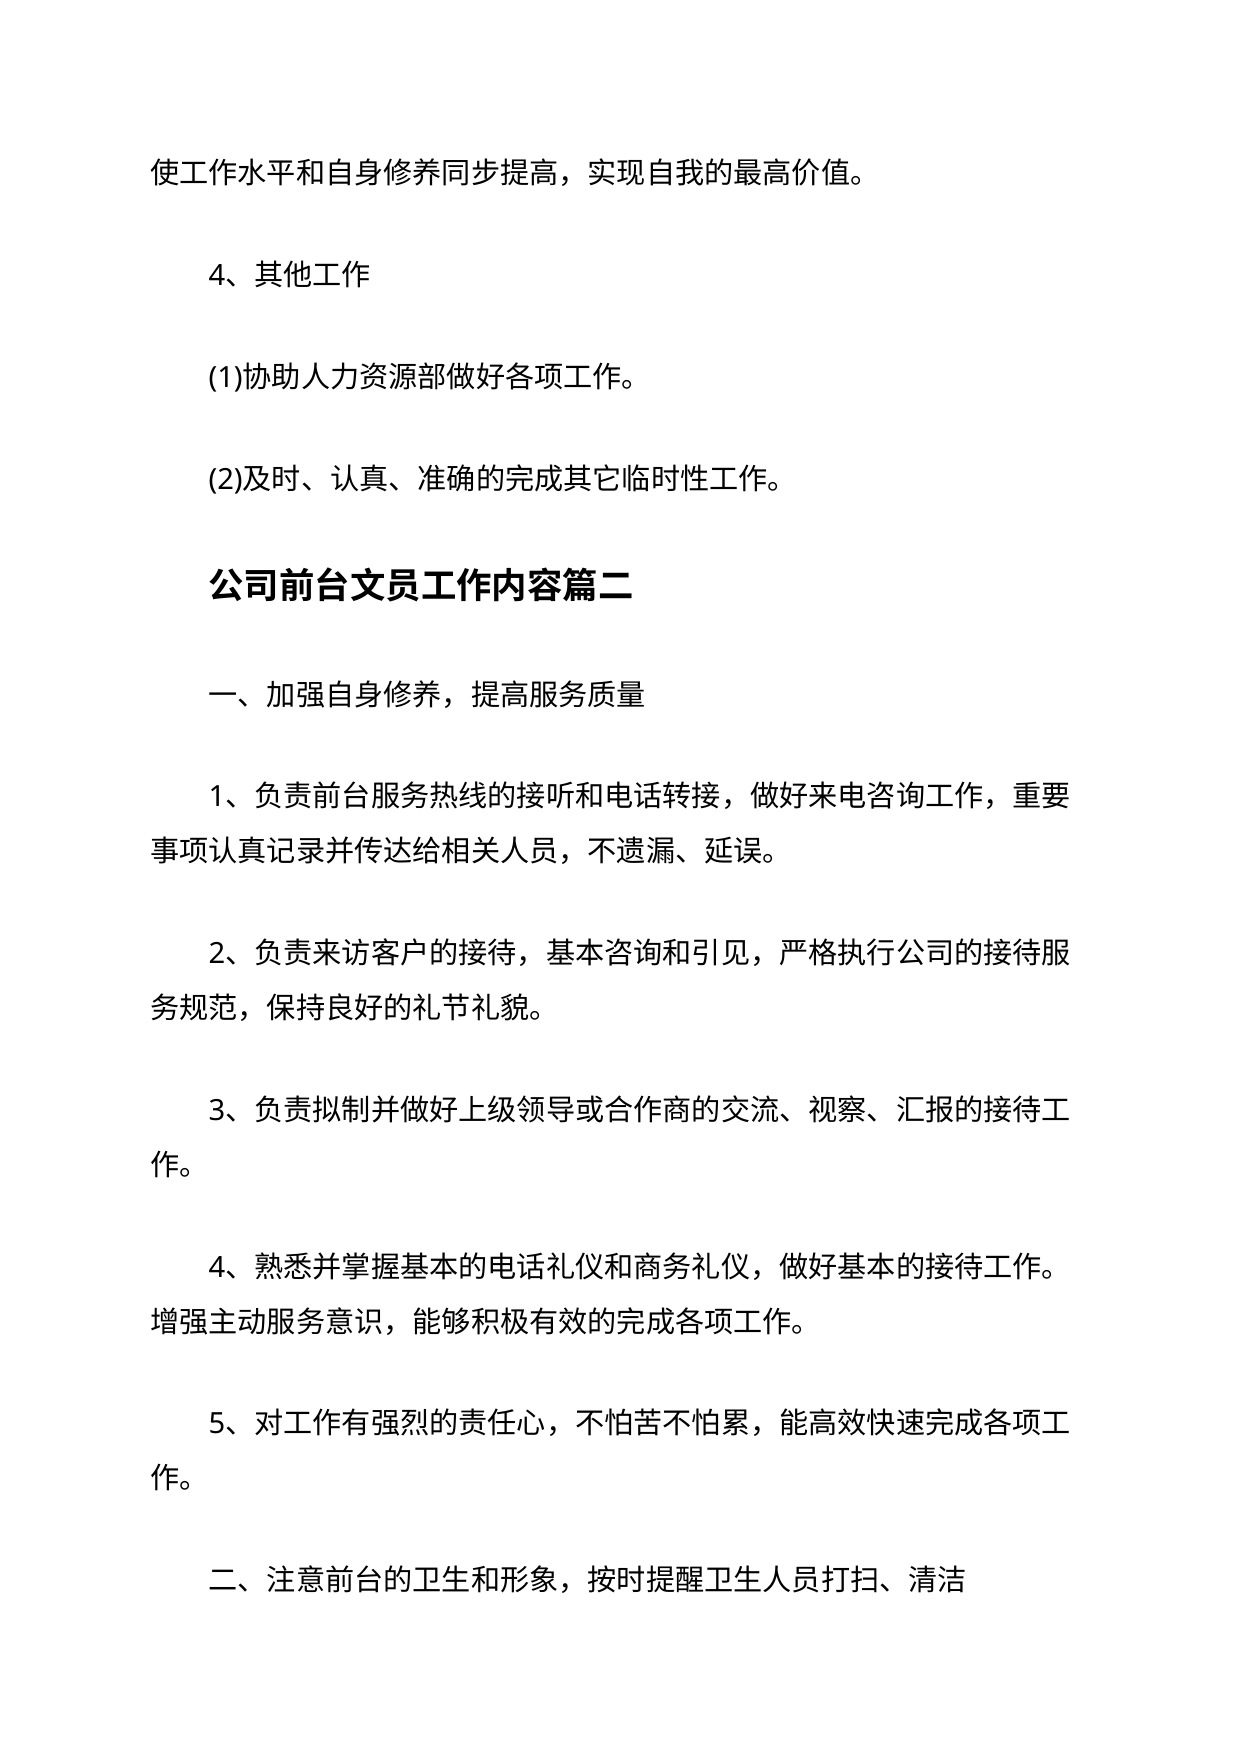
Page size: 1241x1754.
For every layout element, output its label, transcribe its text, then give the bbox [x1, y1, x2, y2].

text 4、熟悉并掌握基本的电话礼仪和商务礼仪，做好基本的接待工作。增强主动服务意识，能够积极有效的完成各项工作。 [150, 1243, 1090, 1341]
text 1、负责前台服务热线的接听和电话转接，做好来电咨询工作，重要事项认真记录并传达给相关人员，不遗漏、延误。 [150, 773, 1090, 870]
text 二、注意前台的卫生和形象，按时提醒卫生人员打扫、清洁 [150, 1557, 1090, 1599]
text 4、其他工作 [150, 252, 1090, 294]
text 3、负责拟制并做好上级领导或合作商的交流、视察、汇报的接待工作。 [150, 1086, 1090, 1184]
text 公司前台文员工作内容篇二 [150, 558, 1090, 609]
text (1)协助人力资源部做好各项工作。 [150, 354, 1090, 396]
text 2、负责来访客户的接待，基本咨询和引见，严格执行公司的接待服务规范，保持良好的礼节礼貌。 [150, 930, 1090, 1027]
text 一、加强自身修养，提高服务质量 [150, 671, 1090, 713]
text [150, 150, 1090, 192]
text 5、对工作有强烈的责任心，不怕苦不怕累，能高效快速完成各项工作。 [150, 1400, 1090, 1497]
text (2)及时、认真、准确的完成其它临时性工作。 [150, 456, 1090, 498]
